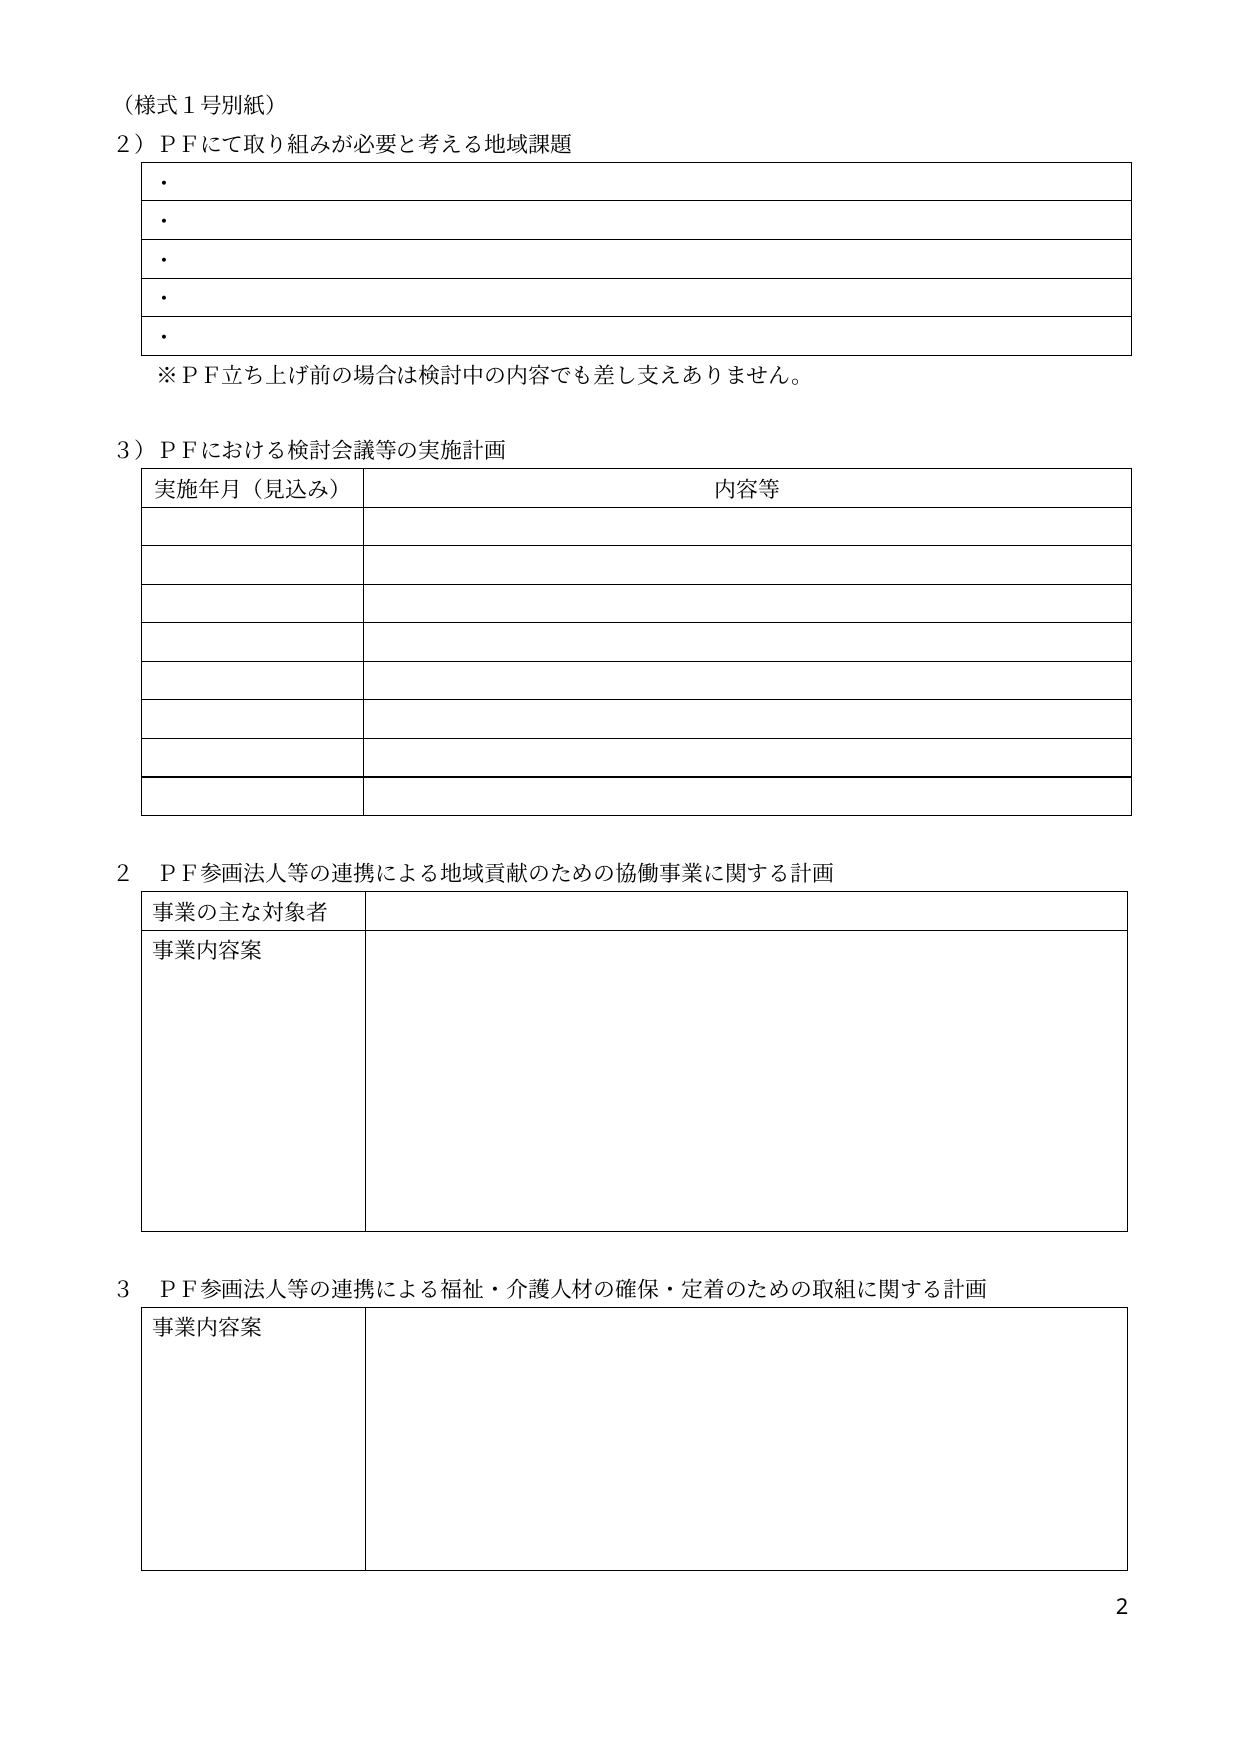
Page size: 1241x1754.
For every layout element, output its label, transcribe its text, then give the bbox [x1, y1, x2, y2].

text ３）ＰＦにおける検討会議等の実施計画 [112, 431, 1128, 468]
table_cell ・ [142, 240, 1131, 277]
table_cell [364, 778, 1131, 815]
table_cell [142, 700, 363, 738]
text ２ ＰＦ参画法人等の連携による地域貢献のための協働事業に関する計画 [112, 853, 1128, 891]
table_cell [364, 623, 1131, 661]
table_cell [364, 700, 1131, 738]
table_header [366, 892, 1127, 929]
table_header 実施年月（見込み） [142, 469, 363, 507]
text ※ＰＦ立ち上げ前の場合は検討中の内容でも差し支えありません。 [112, 356, 1128, 393]
table_cell ・ [142, 279, 1131, 316]
table_cell [142, 739, 363, 776]
table_header 事業の主な対象者 [142, 892, 365, 929]
table_cell [364, 739, 1131, 776]
table_cell [142, 546, 363, 584]
table_cell [364, 585, 1131, 622]
table_cell [364, 662, 1131, 699]
table_cell [142, 662, 363, 699]
table_cell 事業内容案 [142, 931, 365, 1231]
table_cell [142, 623, 363, 661]
table_header 内容等 [364, 469, 1131, 507]
table_header ・ [142, 163, 1131, 200]
table_cell [364, 508, 1131, 545]
text ３ ＰＦ参画法人等の連携による福祉・介護人材の確保・定着のための取組に関する計画 [112, 1269, 1128, 1307]
table_header 事業内容案 [142, 1308, 365, 1570]
table_header [366, 1308, 1127, 1570]
table_cell [364, 546, 1131, 584]
table_cell ・ [142, 201, 1131, 239]
table_cell [142, 585, 363, 622]
table_cell [366, 931, 1127, 1231]
table_cell ・ [142, 317, 1131, 354]
table_cell [142, 508, 363, 545]
text ２）ＰＦにて取り組みが必要と考える地域課題 [112, 124, 1128, 162]
table_cell [142, 778, 363, 815]
